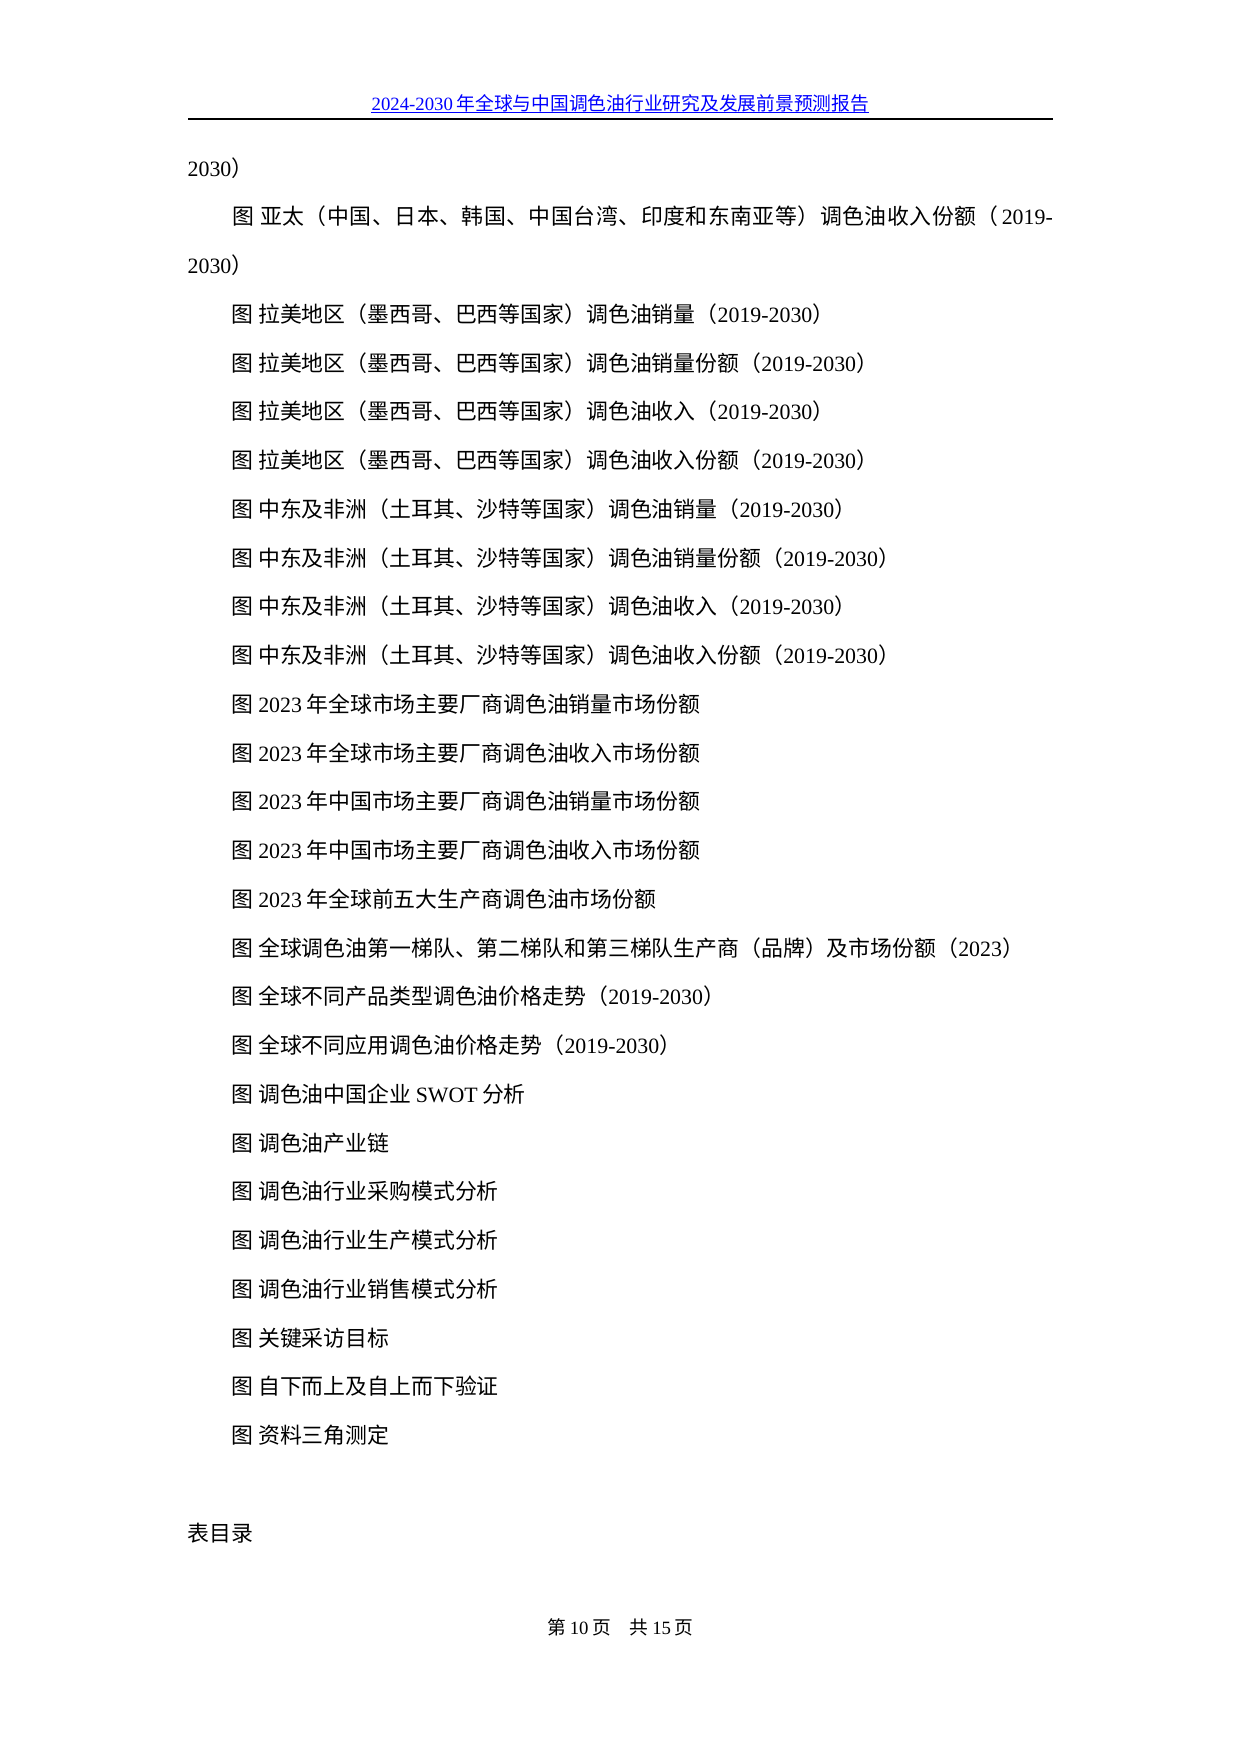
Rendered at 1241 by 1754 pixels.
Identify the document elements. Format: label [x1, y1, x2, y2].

text [187, 150, 1053, 1548]
